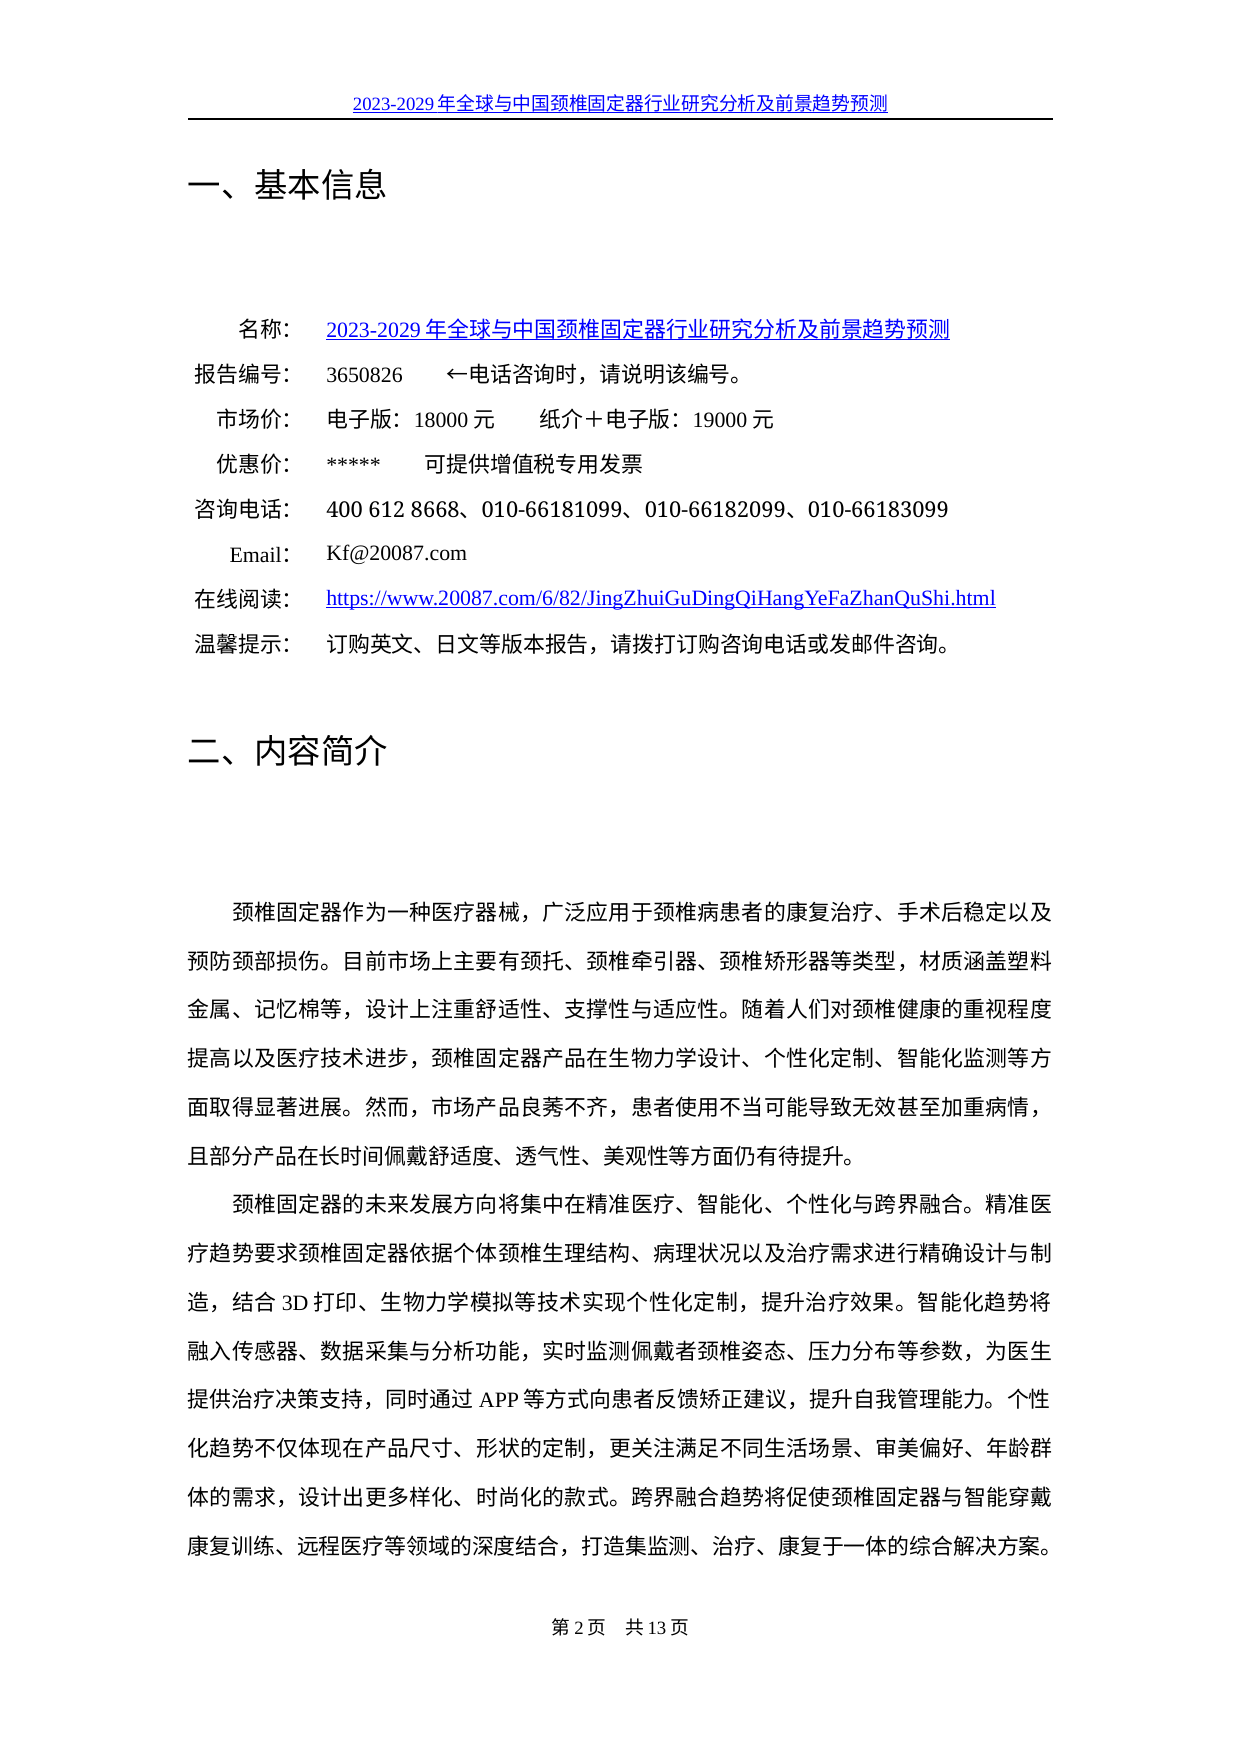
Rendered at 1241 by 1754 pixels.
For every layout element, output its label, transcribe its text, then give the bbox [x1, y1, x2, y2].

table_cell 温馨提示： [167, 627, 315, 672]
table_cell 咨询电话： [167, 492, 315, 537]
table_cell 在线阅读： [167, 582, 315, 627]
table_cell ***** 可提供增值税专用发票 [315, 447, 1073, 492]
table_cell [315, 582, 1073, 627]
table_cell 报告编号： [167, 357, 315, 402]
title 一、基本信息 [187, 150, 1053, 215]
title 二、内容简介 [187, 717, 1053, 782]
table_cell 3650826 ←电话咨询时，请说明该编号。 [315, 357, 1073, 402]
table_cell 电子版：18000 元 纸介＋电子版：19000 元 [315, 402, 1073, 447]
table_header 2023-2029年全球与中国颈椎固定器行业研究分析及前景趋势预测 [315, 312, 1073, 357]
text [187, 894, 1053, 1561]
table_cell 市场价： [167, 402, 315, 447]
table_cell 订购英文、日文等版本报告，请拨打订购咨询电话或发邮件咨询。 [315, 627, 1073, 672]
table_cell Kf@20087.com [315, 537, 1073, 582]
table_cell Email： [167, 537, 315, 582]
table_cell 优惠价： [167, 447, 315, 492]
table_cell 400 612 8668、010-66181099、010-66182099、010-66183099 [315, 492, 1073, 537]
table_header 名称： [167, 312, 315, 357]
